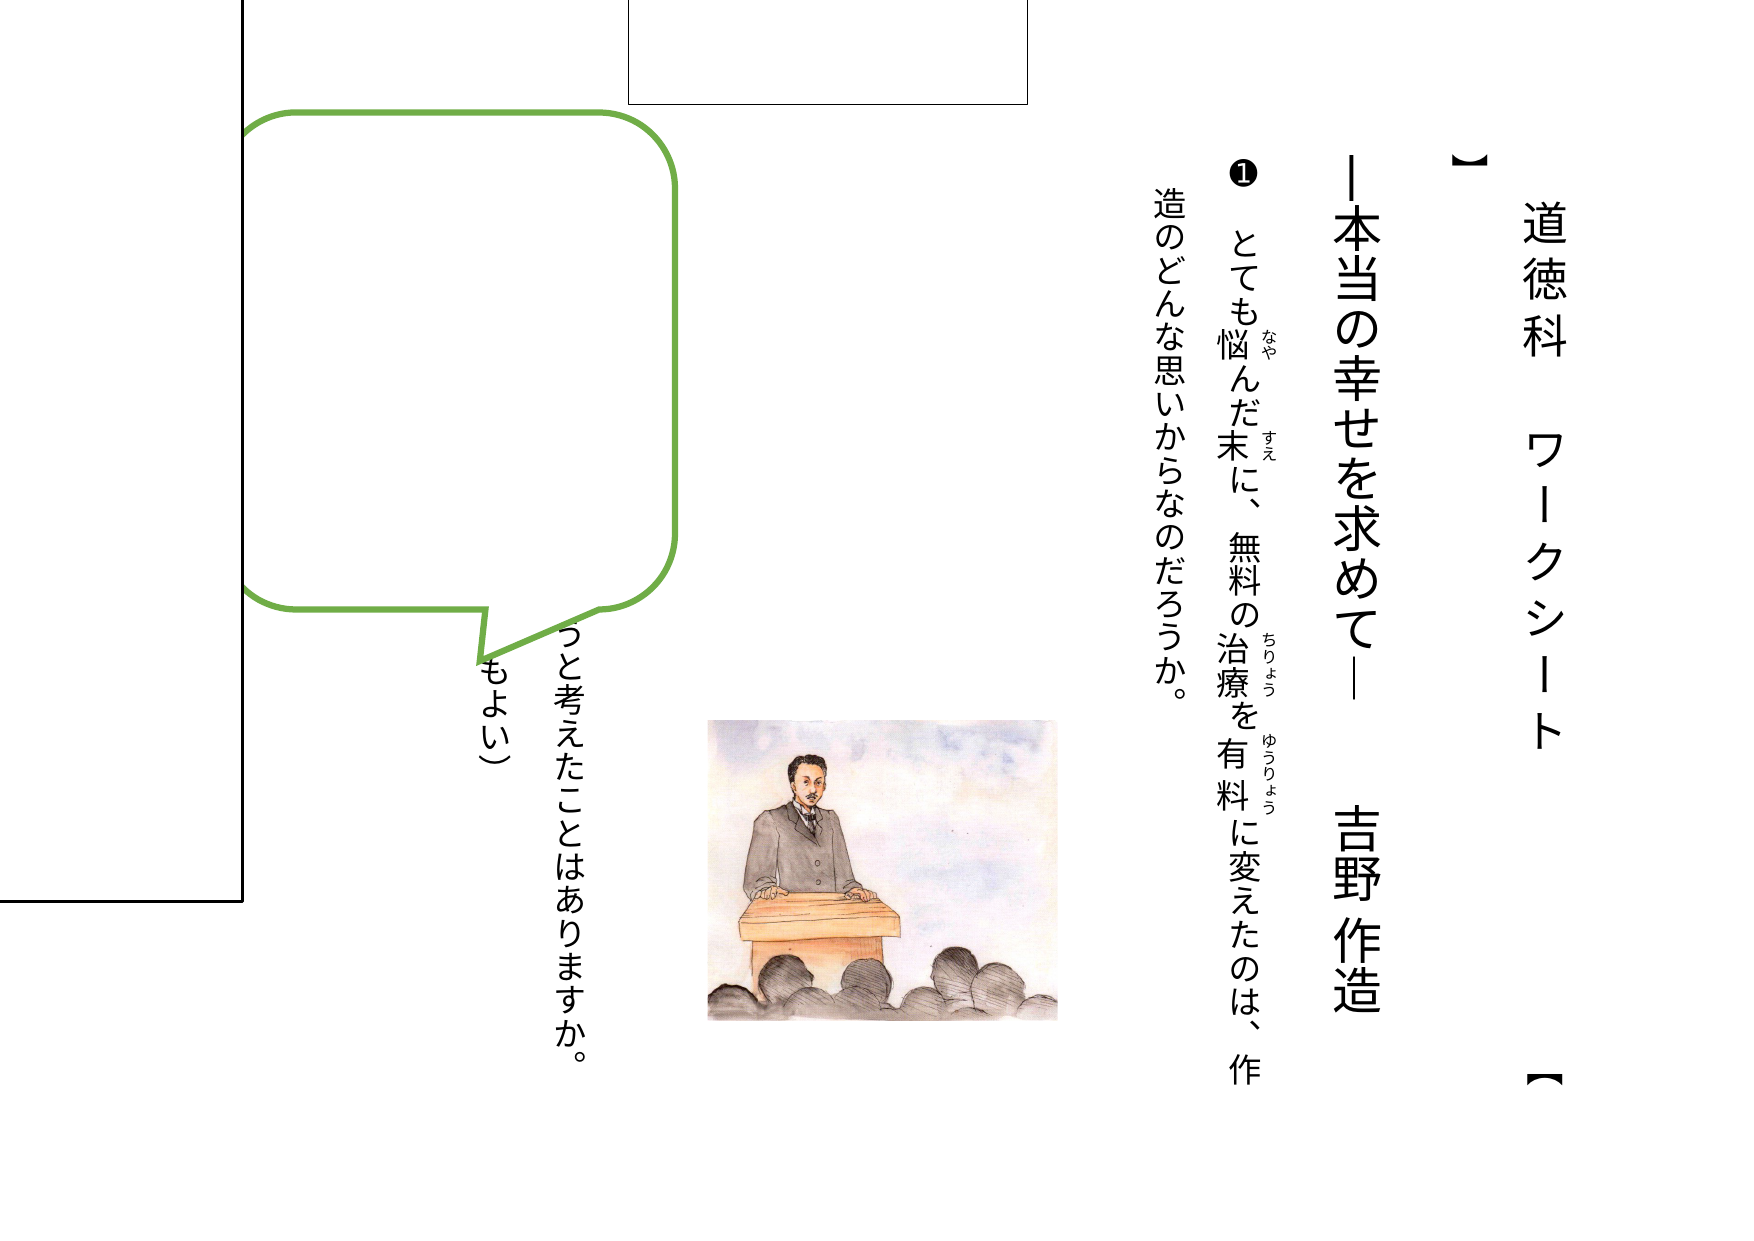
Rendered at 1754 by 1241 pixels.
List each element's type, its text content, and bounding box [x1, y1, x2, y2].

text ❷ 自分の生活をよくしていこうと考えたことはありますか。 [532, 613, 607, 1087]
text （これからやってみたいことでもよい） [457, 613, 532, 1087]
text 道徳科 ワークシート 【 】 [1432, 153, 1582, 1087]
text ―本当の幸せを求めて― 吉野 作造 [1320, 153, 1395, 1087]
text ➊ とてもんだに、無料のをに変えたのは、作造のどんな思いからなのだろうか。 [1132, 153, 1282, 1087]
